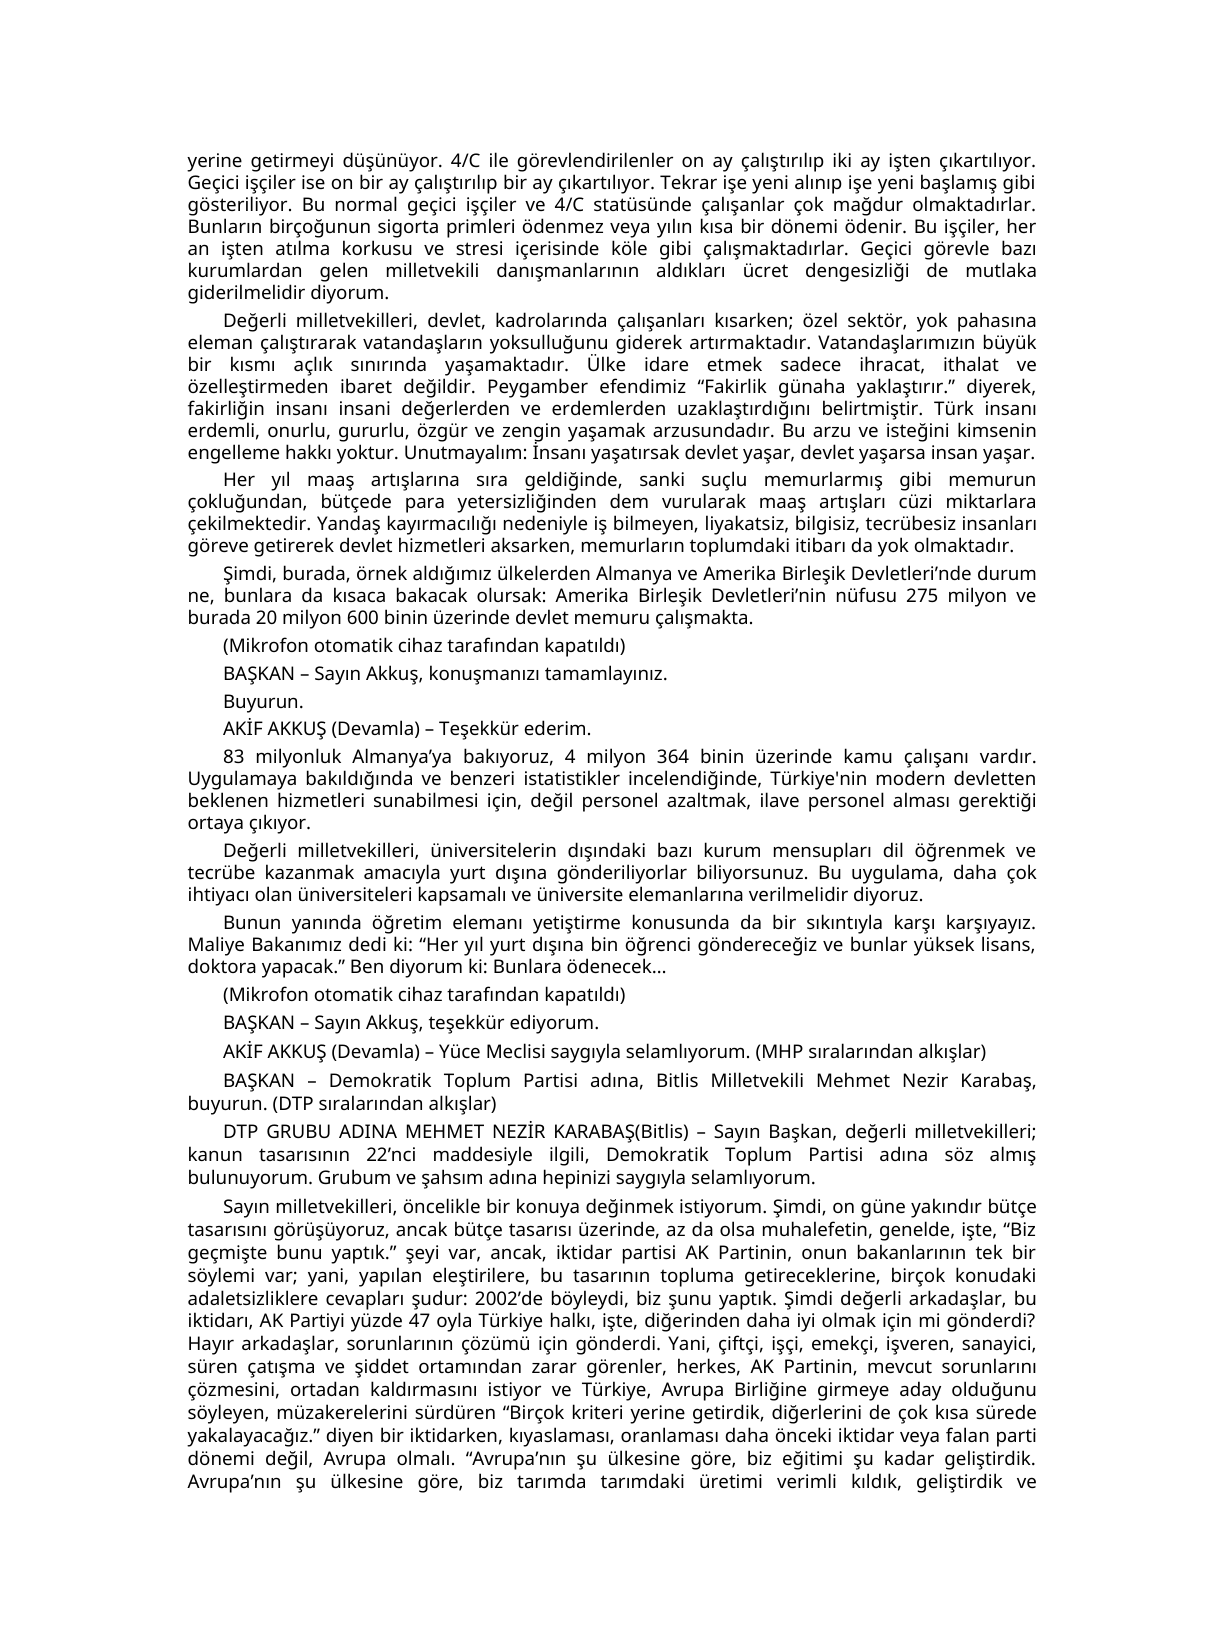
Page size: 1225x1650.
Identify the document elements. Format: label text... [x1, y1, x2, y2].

text (Mikrofon otomatik cihaz tarafından kapatıldı) [187, 635, 1037, 657]
text BAŞKAN – Sayın Akkuş, teşekkür ediyorum. [187, 1011, 1037, 1034]
text Bunun yanında öğretim elemanı yetiştirme konusunda da bir sıkıntıyla karşı karşıyayız. Maliye Bakanımız dedi ki: “Her yıl yurt dışına bin öğrenci göndereceğiz ve bunlar yüksek lisans, doktora yapacak.” Ben diyorum ki: Bunlara ödenecek… [187, 912, 1037, 978]
text Şimdi, burada, örnek aldığımız ülkelerden Almanya ve Amerika Birleşik Devletleri’nde durum ne, bunlara da kısaca bakacak olursak: Amerika Birleşik Devletleri’nin nüfusu 275 milyon ve burada 20 milyon 600 binin üzerinde devlet memuru çalışmakta. [187, 563, 1037, 629]
text AKİF AKKUŞ (Devamla) – Yüce Meclisi saygıyla selamlıyorum. (MHP sıralarından alkışlar) [187, 1040, 1037, 1063]
text BAŞKAN – Sayın Akkuş, konuşmanızı tamamlayınız. [187, 663, 1037, 685]
text Buyurun. [187, 691, 1037, 712]
text Değerli milletvekilleri, üniversitelerin dışındaki bazı kurum mensupları dil öğrenmek ve tecrübe kazanmak amacıyla yurt dışına gönderiliyorlar biliyorsunuz. Bu uygulama, daha çok ihtiyacı olan üniversiteleri kapsamalı ve üniversite elemanlarına verilmelidir diyoruz. [187, 840, 1037, 906]
text BAŞKAN – Demokratik Toplum Partisi adına, Bitlis Milletvekili Mehmet Nezir Karabaş, buyurun. (DTP sıralarından alkışlar) [187, 1069, 1037, 1114]
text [187, 1195, 1037, 1493]
text (Mikrofon otomatik cihaz tarafından kapatıldı) [187, 983, 1037, 1005]
text AKİF AKKUŞ (Devamla) – Teşekkür ederim. [187, 718, 1037, 740]
text DTP GRUBU ADINA MEHMET NEZİR KARABAŞ(Bitlis) – Sayın Başkan, değerli milletvekilleri; kanun tasarısının 22’nci maddesiyle ilgili, Demokratik Toplum Partisi adına söz almış bulunuyorum. Grubum ve şahsım adına hepinizi saygıyla selamlıyorum. [187, 1120, 1037, 1189]
text Her yıl maaş artışlarına sıra geldiğinde, sanki suçlu memurlarmış gibi memurun çokluğundan, bütçede para yetersizliğinden dem vurularak maaş artışları cüzi miktarlara çekilmektedir. Yandaş kayırmacılığı nedeniyle iş bilmeyen, liyakatsiz, bilgisiz, tecrübesiz insanları göreve getirerek devlet hizmetleri aksarken, memurların toplumdaki itibarı da yok olmaktadır. [187, 469, 1037, 557]
text 83 milyonluk Almanya’ya bakıyoruz, 4 milyon 364 binin üzerinde kamu çalışanı vardır. Uygulamaya bakıldığında ve benzeri istatistikler incelendiğinde, Türkiye'nin modern devletten beklenen hizmetleri sunabilmesi için, değil personel azaltmak, ilave personel alması gerektiği ortaya çıkıyor. [187, 746, 1037, 834]
text Değerli milletvekilleri, devlet, kadrolarında çalışanları kısarken; özel sektör, yok pahasına eleman çalıştırarak vatandaşların yoksulluğunu giderek artırmaktadır. Vatandaşlarımızın büyük bir kısmı açlık sınırında yaşamaktadır. Ülke idare etmek sadece ihracat, ithalat ve özelleştirmeden ibaret değildir. Peygamber efendimiz “Fakirlik günaha yaklaştırır.” diyerek, fakirliğin insanı insani değerlerden ve erdemlerden uzaklaştırdığını belirtmiştir. Türk insanı erdemli, onurlu, gururlu, özgür ve zengin yaşamak arzusundadır. Bu arzu ve isteğini kimsenin engelleme hakkı yoktur. Unutmayalım: İnsanı yaşatırsak devlet yaşar, devlet yaşarsa insan yaşar. [187, 310, 1037, 463]
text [187, 150, 1037, 304]
